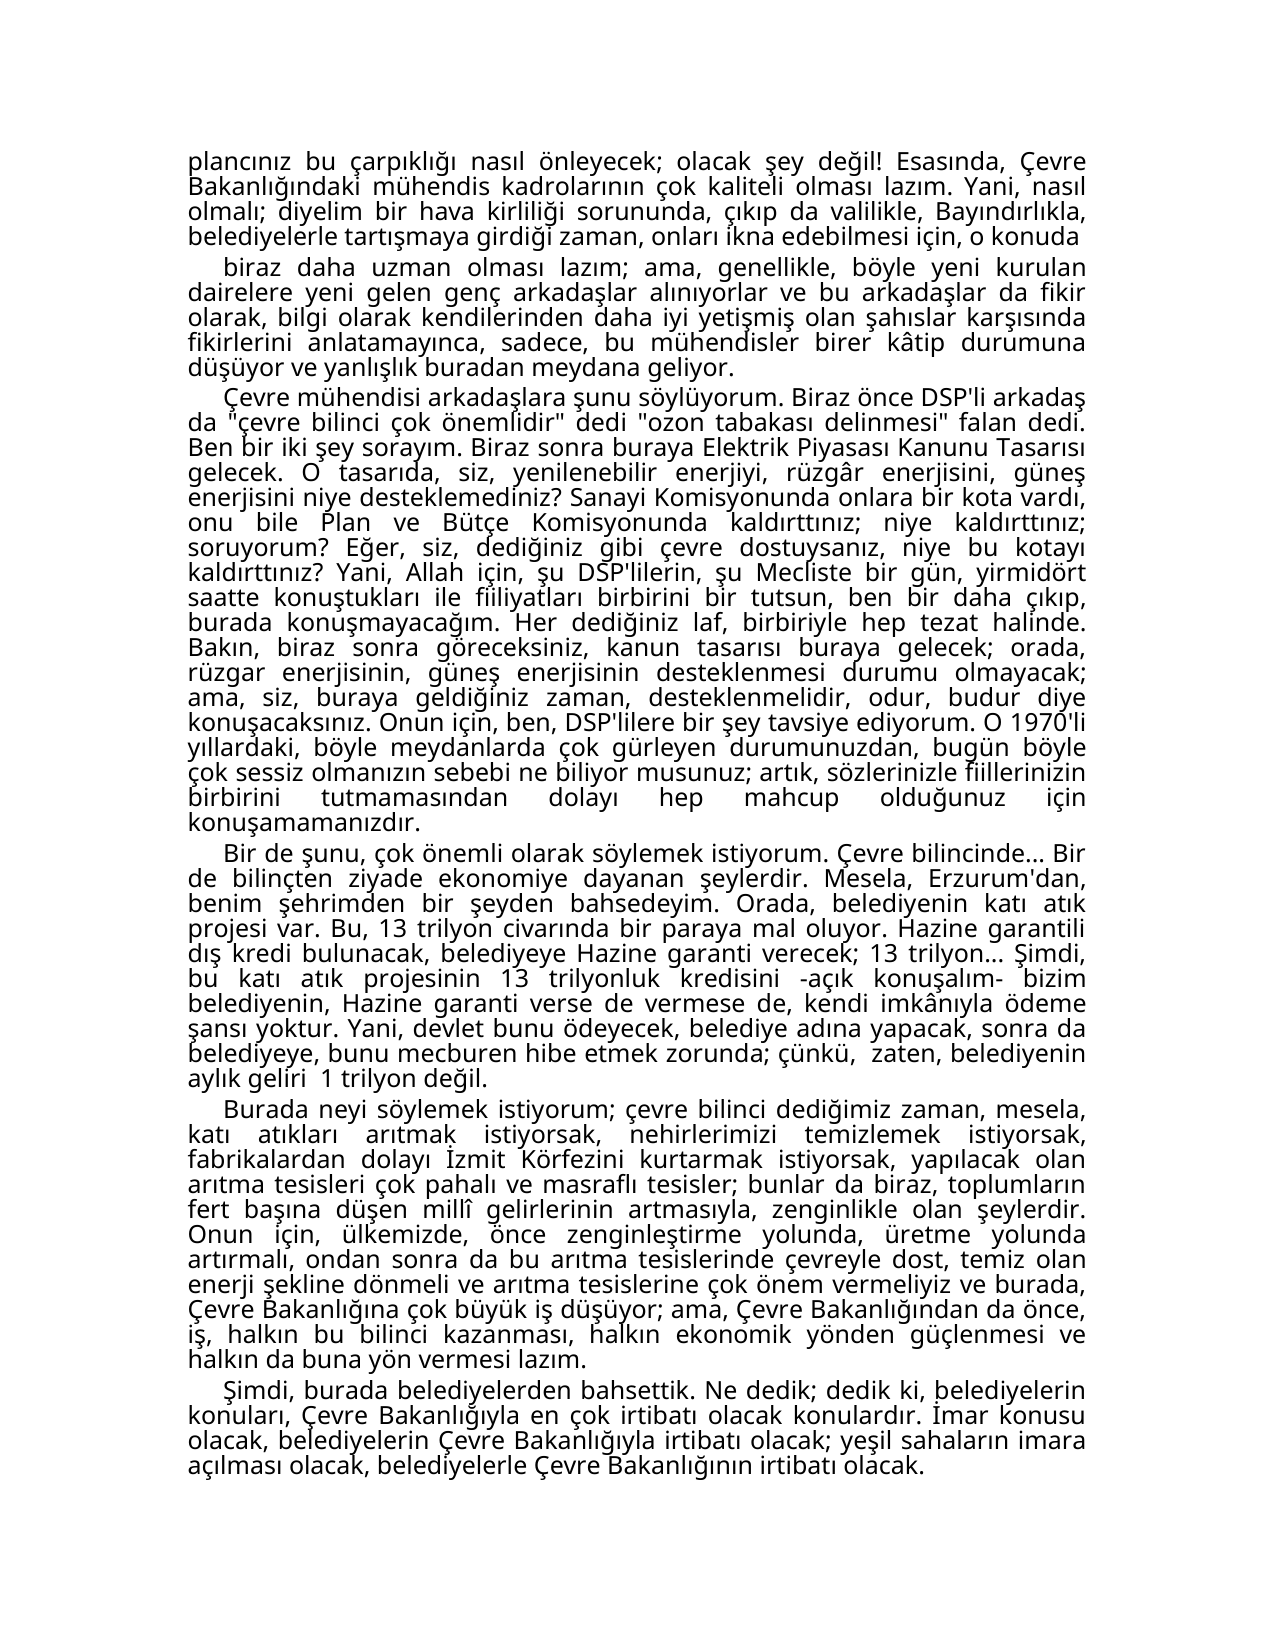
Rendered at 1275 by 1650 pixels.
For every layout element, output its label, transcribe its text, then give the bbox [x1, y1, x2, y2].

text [187, 150, 1087, 250]
text Çevre mühendisi arkadaşlara şunu söylüyorum. Biraz önce DSP'li arkadaş da "çevre bilinci çok önemlidir" dedi "ozon tabakası delinmesi" falan dedi. Ben bir iki şey sorayım. Biraz sonra buraya Elektrik Piyasası Kanunu Tasarısı gelecek. O tasarıda, siz, yenilenebilir enerjiyi, rüzgâr enerjisini, güneş enerjisini niye desteklemediniz? Sanayi Komisyonunda onlara bir kota vardı, onu bile Plan ve Bütçe Komisyonunda kaldırttınız; niye kaldırttınız; soruyorum? Eğer, siz, dediğiniz gibi çevre dostuysanız, niye bu kotayı kaldırttınız? Yani, Allah için, şu DSP'lilerin, şu Mecliste bir gün, yirmidört saatte konuştukları ile fiiliyatları birbirini bir tutsun, ben bir daha çıkıp, burada konuşmayacağım. Her dediğiniz laf, birbiriyle hep tezat halinde. Bakın, biraz sonra göreceksiniz, kanun tasarısı buraya gelecek; orada, rüzgar enerjisinin, güneş enerjisinin desteklenmesi durumu olmayacak; ama, siz, buraya geldiğiniz zaman, desteklenmelidir, odur, budur diye konuşacaksınız. Onun için, ben, DSP'lilere bir şey tavsiye ediyorum. O 1970'li yıllardaki, böyle meydanlarda çok gürleyen durumunuzdan, bugün böyle çok sessiz olmanızın sebebi ne biliyor musunuz; artık, sözlerinizle fiillerinizin birbirini tutmamasından dolayı hep mahcup olduğunuz için konuşamamanızdır. [187, 387, 1087, 837]
text Bir de şunu, çok önemli olarak söylemek istiyorum. Çevre bilincinde... Bir de bilinçten ziyade ekonomiye dayanan şeylerdir. Mesela, Erzurum'dan, benim şehrimden bir şeyden bahsedeyim. Orada, belediyenin katı atık projesi var. Bu, 13 trilyon civarında bir paraya mal oluyor. Hazine garantili dış kredi bulunacak, belediyeye Hazine garanti verecek; 13 trilyon... Şimdi, bu katı atık projesinin 13 trilyonluk kredisini -açık konuşalım- bizim belediyenin, Hazine garanti verse de vermese de, kendi imkânıyla ödeme şansı yoktur. Yani, devlet bunu ödeyecek, belediye adına yapacak, sonra da belediyeye, bunu mecburen hibe etmek zorunda; çünkü, zaten, belediyenin aylık geliri 1 trilyon değil. [187, 843, 1087, 1093]
text Şimdi, burada belediyelerden bahsettik. Ne dedik; dedik ki, belediyelerin konuları, Çevre Bakanlığıyla en çok irtibatı olacak konulardır. İmar konusu olacak, belediyelerin Çevre Bakanlığıyla irtibatı olacak; yeşil sahaların imara açılması olacak, belediyelerle Çevre Bakanlığının irtibatı olacak. [187, 1380, 1087, 1480]
text biraz daha uzman olması lazım; ama, genellikle, böyle yeni kurulan dairelere yeni gelen genç arkadaşlar alınıyorlar ve bu arkadaşlar da fikir olarak, bilgi olarak kendilerinden daha iyi yetişmiş olan şahıslar karşısında fikirlerini anlatamayınca, sadece, bu mühendisler birer kâtip durumuna düşüyor ve yanlışlık buradan meydana geliyor. [187, 256, 1087, 381]
text Burada neyi söylemek istiyorum; çevre bilinci dediğimiz zaman, mesela, katı atıkları arıtmak istiyorsak, nehirlerimizi temizlemek istiyorsak, fabrikalardan dolayı İzmit Körfezini kurtarmak istiyorsak, yapılacak olan arıtma tesisleri çok pahalı ve masraflı tesisler; bunlar da biraz, toplumların fert başına düşen millî gelirlerinin artmasıyla, zenginlikle olan şeylerdir. Onun için, ülkemizde, önce zenginleştirme yolunda, üretme yolunda artırmalı, ondan sonra da bu arıtma tesislerinde çevreyle dost, temiz olan enerji şekline dönmeli ve arıtma tesislerine çok önem vermeliyiz ve burada, Çevre Bakanlığına çok büyük iş düşüyor; ama, Çevre Bakanlığından da önce, iş, halkın bu bilinci kazanması, halkın ekonomik yönden güçlenmesi ve halkın da buna yön vermesi lazım. [187, 1099, 1087, 1374]
